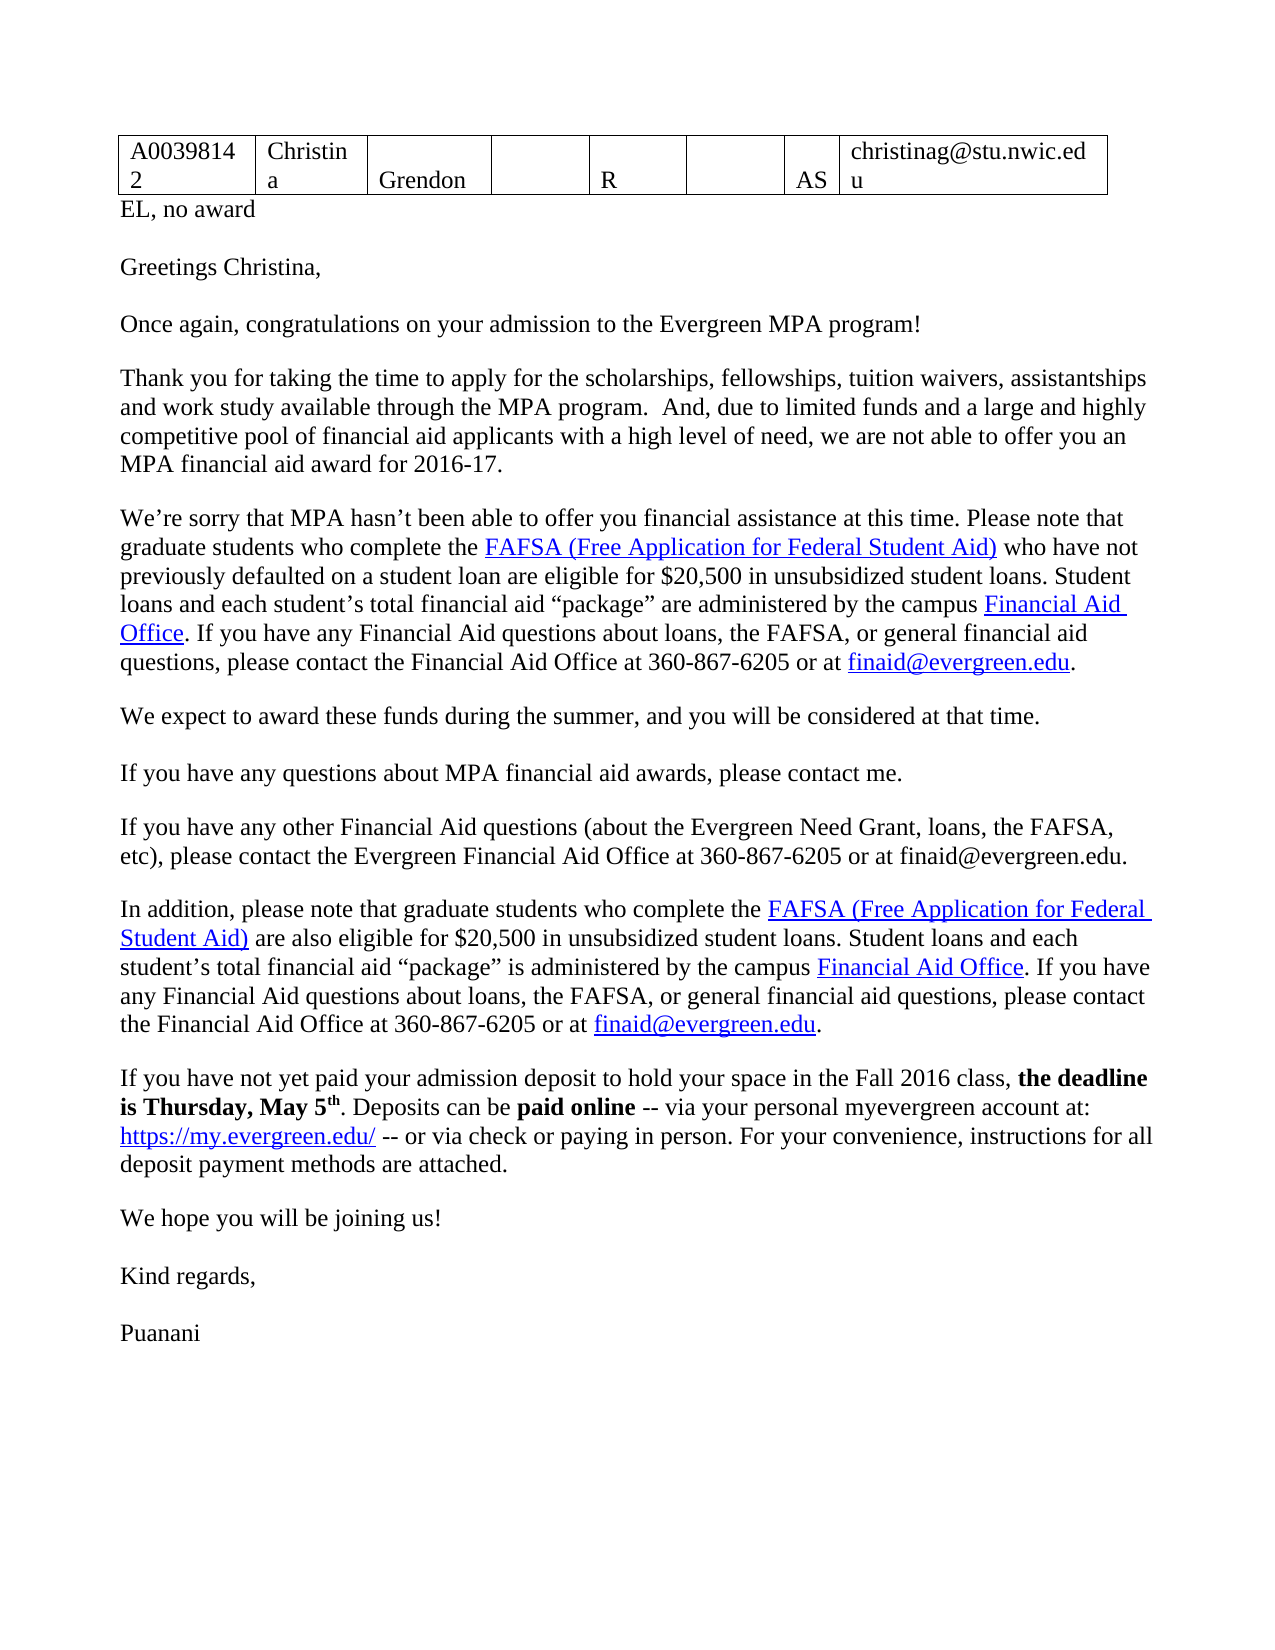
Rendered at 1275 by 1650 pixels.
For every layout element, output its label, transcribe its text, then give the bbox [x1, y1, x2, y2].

text Thank you for taking the time to apply for the scholarships, fellowships, tuition waivers, assistantships and work study available through the MPA program. And, due to limited funds and a large and highly competitive pool of financial aid applicants with a high level of need, we are not able to offer you an MPA financial aid award for 2016-17. [120, 363, 1155, 478]
table_header R [590, 136, 686, 193]
text Once again, congratulations on your admission to the Evergreen MPA program! [120, 309, 1155, 338]
table_header [687, 136, 784, 193]
text We hope you will be joining us! [120, 1203, 1155, 1232]
text Greetings Christina, [120, 252, 1155, 281]
text We expect to award these funds during the summer, and you will be considered at that time. [120, 701, 1155, 729]
text EL, no award [120, 194, 1155, 223]
text We’re sorry that MPA hasn’t been able to offer you financial assistance at this time. Please note that graduate students who complete the FAFSA (Free Application for Federal Student Aid) who have not previously defaulted on a student loan are eligible for $20,500 in unsubsidized student loans. Student loans and each student’s total financial aid “package” are administered by the campus Financial Aid Office. If you have any Financial Aid questions about loans, the FAFSA, or general financial aid questions, please contact the Financial Aid Office at 360-867-6205 or at finaid@evergreen.edu. [120, 503, 1155, 676]
text Puanani [120, 1318, 1155, 1347]
table_header AS [785, 136, 839, 193]
table_header [492, 136, 589, 193]
table_header christinag@stu.nwic.edu [840, 136, 1107, 193]
text If you have not yet paid your admission deposit to hold your space in the Fall 2016 class, the deadline is Thursday, May 5th. Deposits can be paid online -- via your personal myevergreen account at: https://my.evergreen.edu/ -- or via check or paying in person. For your convenience, instructions for all deposit payment methods are attached. [120, 1063, 1155, 1178]
text In addition, please note that graduate students who complete the FAFSA (Free Application for Federal Student Aid) are also eligible for $20,500 in unsubsidized student loans. Student loans and each student’s total financial aid “package” is administered by the campus Financial Aid Office. If you have any Financial Aid questions about loans, the FAFSA, or general financial aid questions, please contact the Financial Aid Office at 360-867-6205 or at finaid@evergreen.edu. [120, 894, 1155, 1038]
text If you have any other Financial Aid questions (about the Evergreen Need Grant, loans, the FAFSA, etc), please contact the Evergreen Financial Aid Office at 360-867-6205 or at finaid@evergreen.edu. [120, 812, 1155, 869]
text Kind regards, [120, 1261, 1155, 1289]
table_header Grendon [368, 136, 491, 193]
table_header Christina [256, 136, 367, 193]
table_header A00398142 [119, 136, 255, 193]
text If you have any questions about MPA financial aid awards, please contact me. [120, 758, 1155, 787]
